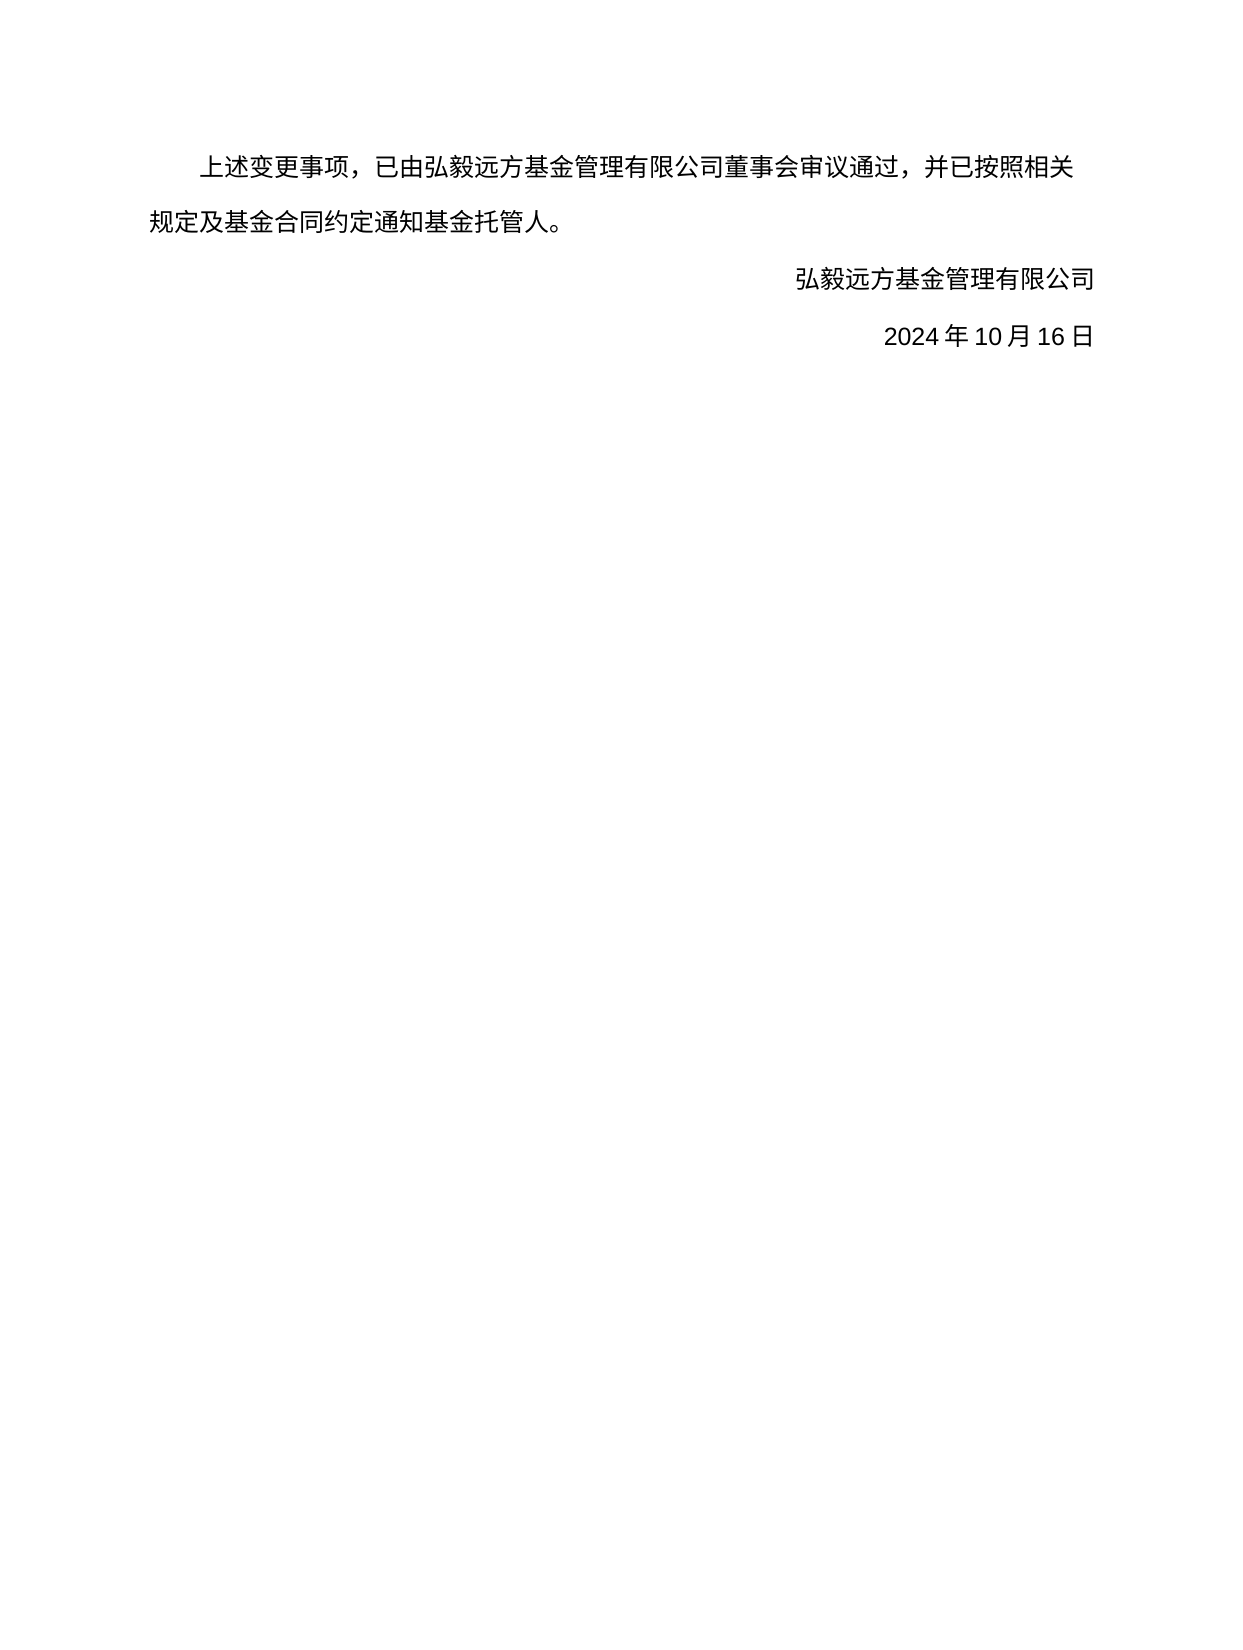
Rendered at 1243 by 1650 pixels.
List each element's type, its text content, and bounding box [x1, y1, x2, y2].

text 弘毅远方基金管理有限公司 [149, 259, 1094, 296]
text 上述变更事项，已由弘毅远方基金管理有限公司董事会审议通过，并已按照相关规定及基金合同约定通知基金托管人。 [149, 148, 1094, 238]
text 2024年10月16日 [149, 317, 1094, 353]
